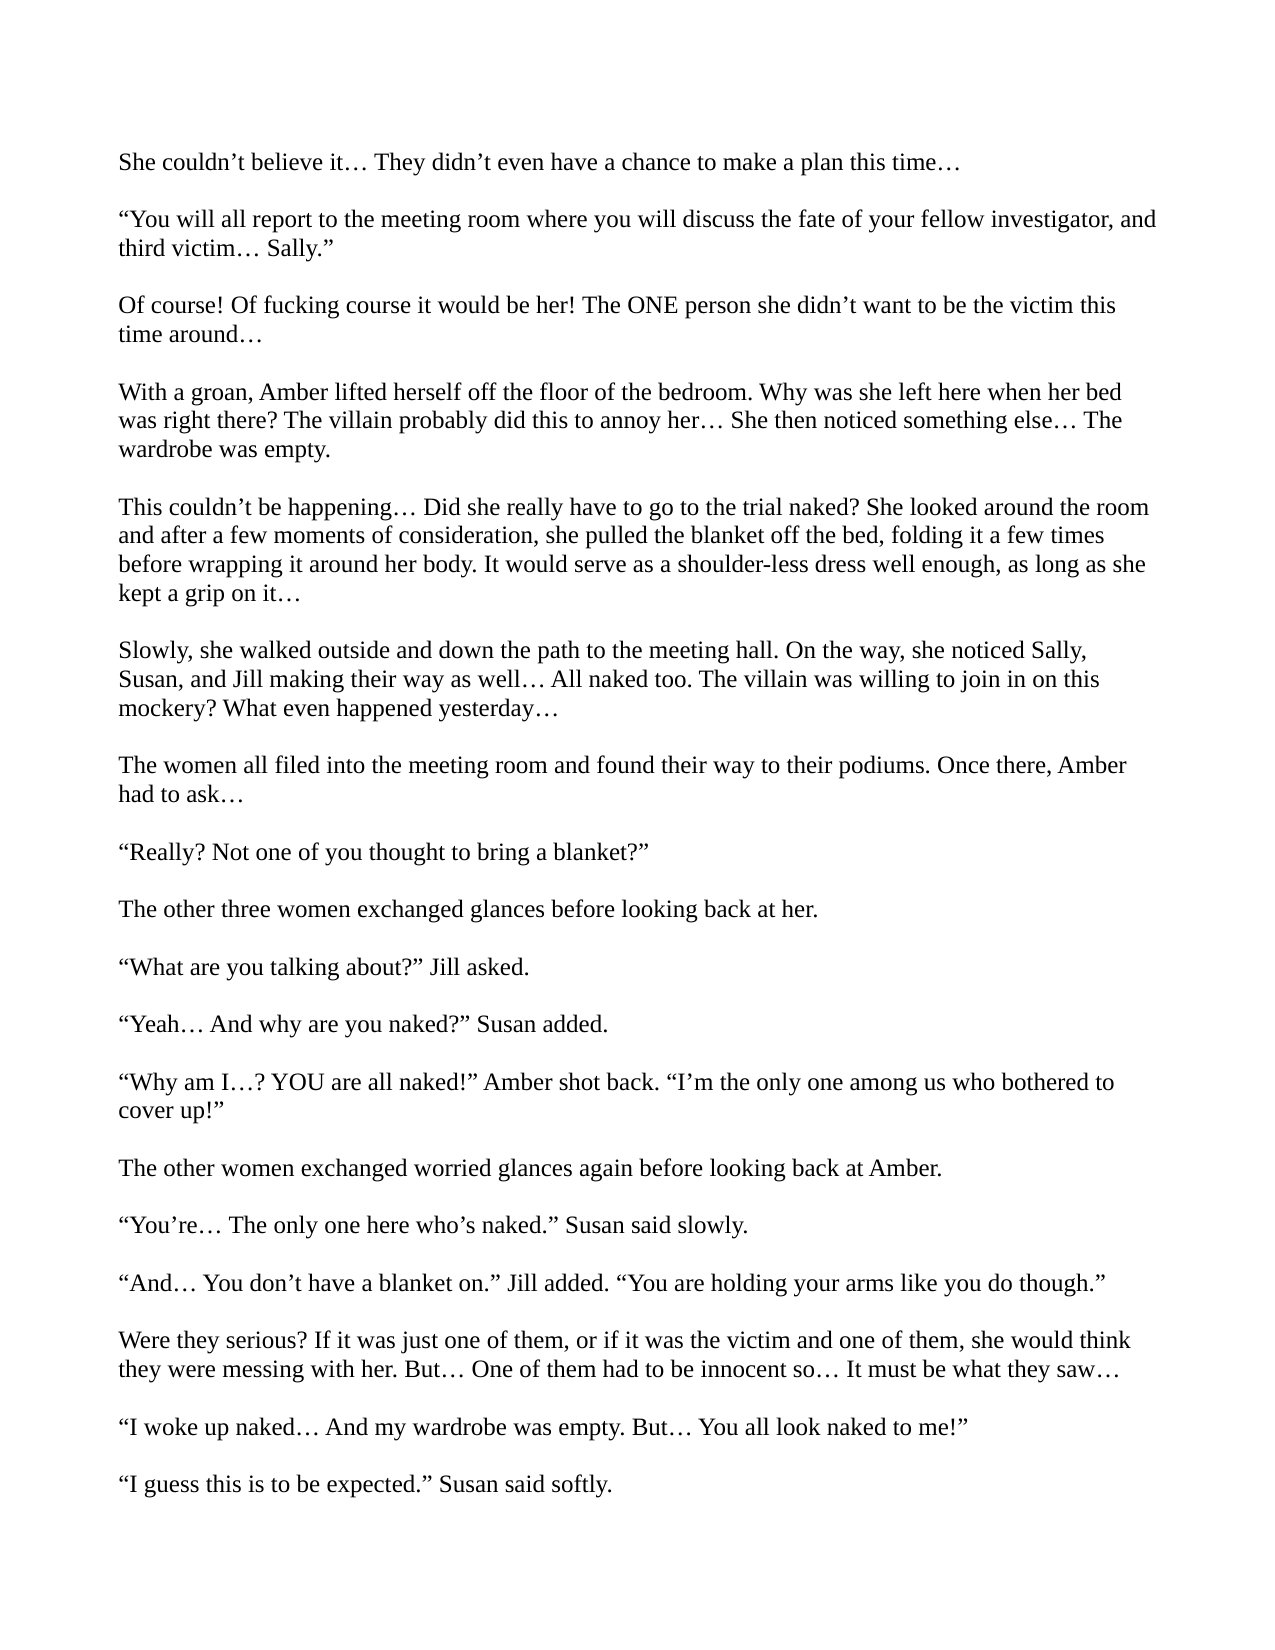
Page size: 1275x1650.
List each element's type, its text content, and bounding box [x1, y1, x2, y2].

text The women all filed into the meeting room and found their way to their podiums. Once there, Amber had to ask… [118, 751, 1157, 808]
text Slowly, she walked outside and down the path to the meeting hall. On the way, she noticed Sally, Susan, and Jill making their way as well… All naked too. The villain was willing to join in on this mockery? What even happened yesterday… [118, 636, 1157, 722]
text “Really? Not one of you thought to bring a blanket?” [118, 837, 1157, 866]
text Of course! Of fucking course it would be her! The ONE person she didn’t want to be the victim this time around… [118, 291, 1157, 348]
text “You will all report to the meeting room where you will discuss the fate of your fellow investigator, and third victim… Sally.” [118, 204, 1157, 262]
text “You’re… The only one here who’s naked.” Susan said slowly. [118, 1211, 1157, 1239]
text “I woke up naked… And my wardrobe was empty. But… You all look naked to me!” [118, 1412, 1157, 1441]
text The other women exchanged worried glances again before looking back at Amber. [118, 1153, 1157, 1182]
text “I guess this is to be expected.” Susan said softly. [118, 1469, 1157, 1498]
text Were they serious? If it was just one of them, or if it was the victim and one of them, she would think they were messing with her. But… One of them had to be innocent so… It must be what they saw… [118, 1326, 1157, 1383]
text “Yeah… And why are you naked?” Susan added. [118, 1009, 1157, 1038]
text She couldn’t believe it… They didn’t even have a chance to make a plan this time… [118, 147, 1157, 176]
text “What are you talking about?” Jill asked. [118, 952, 1157, 981]
text This couldn’t be happening… Did she really have to go to the trial naked? She looked around the room and after a few moments of consideration, she pulled the blanket off the bed, folding it a few times before wrapping it around her body. It would serve as a shoulder-less dress well enough, as long as she kept a grip on it… [118, 492, 1157, 607]
text The other three women exchanged glances before looking back at her. [118, 894, 1157, 923]
text “Why am I…? YOU are all naked!” Amber shot back. “I’m the only one among us who bothered to cover up!” [118, 1067, 1157, 1124]
text “And… You don’t have a blanket on.” Jill added. “You are holding your arms like you do though.” [118, 1268, 1157, 1297]
text With a groan, Amber lifted herself off the floor of the bedroom. Why was she left here when her bed was right there? The villain probably did this to annoy her… She then noticed something else… The wardrobe was empty. [118, 377, 1157, 463]
